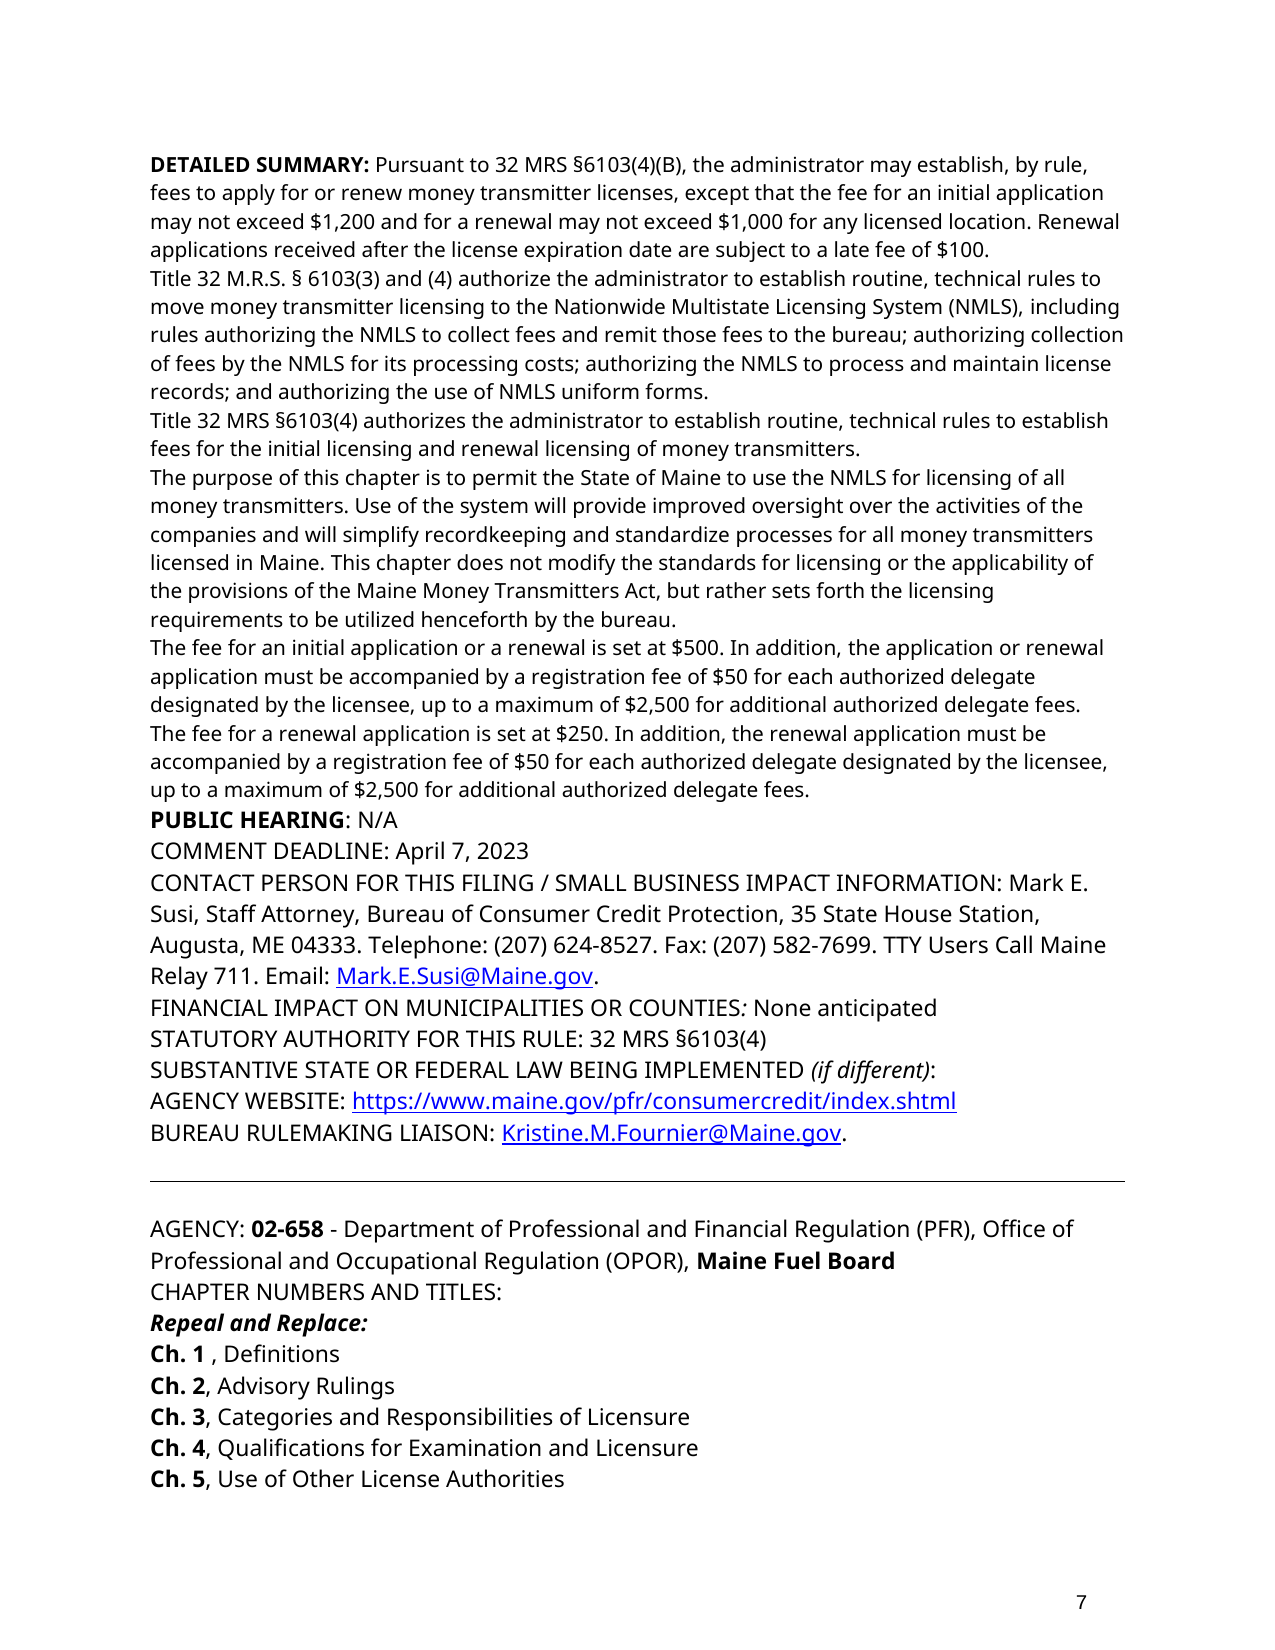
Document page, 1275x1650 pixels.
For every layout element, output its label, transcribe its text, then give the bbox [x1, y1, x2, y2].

text PUBLIC HEARING: N/A [150, 804, 1125, 835]
text CHAPTER NUMBERS AND TITLES: [150, 1276, 1087, 1307]
text AGENCY WEBSITE: https://www.maine.gov/pfr/consumercredit/index.shtml [150, 1085, 1125, 1117]
text Ch. 4, Qualifications for Examination and Licensure [150, 1432, 1125, 1463]
text Title 32 MRS §6103(4) authorizes the administrator to establish routine, technical rules to establish fees for the initial licensing and renewal licensing of money transmitters. [150, 406, 1125, 463]
text Ch. 3, Categories and Responsibilities of Licensure [150, 1401, 1125, 1432]
text SUBSTANTIVE STATE OR FEDERAL LAW BEING IMPLEMENTED (if different): [150, 1054, 1125, 1085]
text STATUTORY AUTHORITY FOR THIS RULE: 32 MRS §6103(4) [150, 1023, 1125, 1054]
text The fee for an initial application or a renewal is set at $500. In addition, the application or renewal application must be accompanied by a registration fee of $50 for each authorized delegate designated by the licensee, up to a maximum of $2,500 for additional authorized delegate fees. [150, 633, 1125, 719]
text FINANCIAL IMPACT ON MUNICIPALITIES OR COUNTIES: None anticipated [150, 992, 1125, 1023]
text Ch. 1 , Definitions [150, 1338, 1125, 1370]
text DETAILED SUMMARY: Pursuant to 32 MRS §6103(4)(B), the administrator may establish, by rule, fees to apply for or renew money transmitter licenses, except that the fee for an initial application may not exceed $1,200 and for a renewal may not exceed $1,000 for any licensed location. Renewal applications received after the license expiration date are subject to a late fee of $100. [150, 150, 1125, 264]
text Ch. 5, Use of Other License Authorities [150, 1463, 1125, 1495]
text CONTACT PERSON FOR THIS FILING / SMALL BUSINESS IMPACT INFORMATION: Mark E. Susi, Staff Attorney, Bureau of Consumer Credit Protection, 35 State House Station, Augusta, ME 04333. Telephone: (207) 624-8527. Fax: (207) 582-7699. TTY Users Call Maine Relay 711. Email: Mark.E.Susi@Maine.gov. [150, 867, 1125, 992]
text Title 32 M.R.S. § 6103(3) and (4) authorize the administrator to establish routine, technical rules to move money transmitter licensing to the Nationwide Multistate Licensing System (NMLS), including rules authorizing the NMLS to collect fees and remit those fees to the bureau; authorizing collection of fees by the NMLS for its processing costs; authorizing the NMLS to process and maintain license records; and authorizing the use of NMLS uniform forms. [150, 264, 1134, 406]
text The fee for a renewal application is set at $250. In addition, the renewal application must be accompanied by a registration fee of $50 for each authorized delegate designated by the licensee, up to a maximum of $2,500 for additional authorized delegate fees. [150, 719, 1125, 804]
text The purpose of this chapter is to permit the State of Maine to use the NMLS for licensing of all money transmitters. Use of the system will provide improved oversight over the activities of the companies and will simplify recordkeeping and standardize processes for all money transmitters licensed in Maine. This chapter does not modify the standards for licensing or the applicability of the provisions of the Maine Money Transmitters Act, but rather sets forth the licensing requirements to be utilized henceforth by the bureau. [150, 463, 1125, 633]
text AGENCY: 02-658 - Department of Professional and Financial Regulation (PFR), Office of Professional and Occupational Regulation (OPOR), Maine Fuel Board [150, 1213, 1087, 1276]
text Ch. 2, Advisory Rulings [150, 1370, 1125, 1401]
text BUREAU RULEMAKING LIAISON: Kristine.M.Fournier@Maine.gov. [150, 1117, 1125, 1148]
text Repeal and Replace: [150, 1307, 1125, 1338]
text COMMENT DEADLINE: April 7, 2023 [150, 835, 1125, 867]
